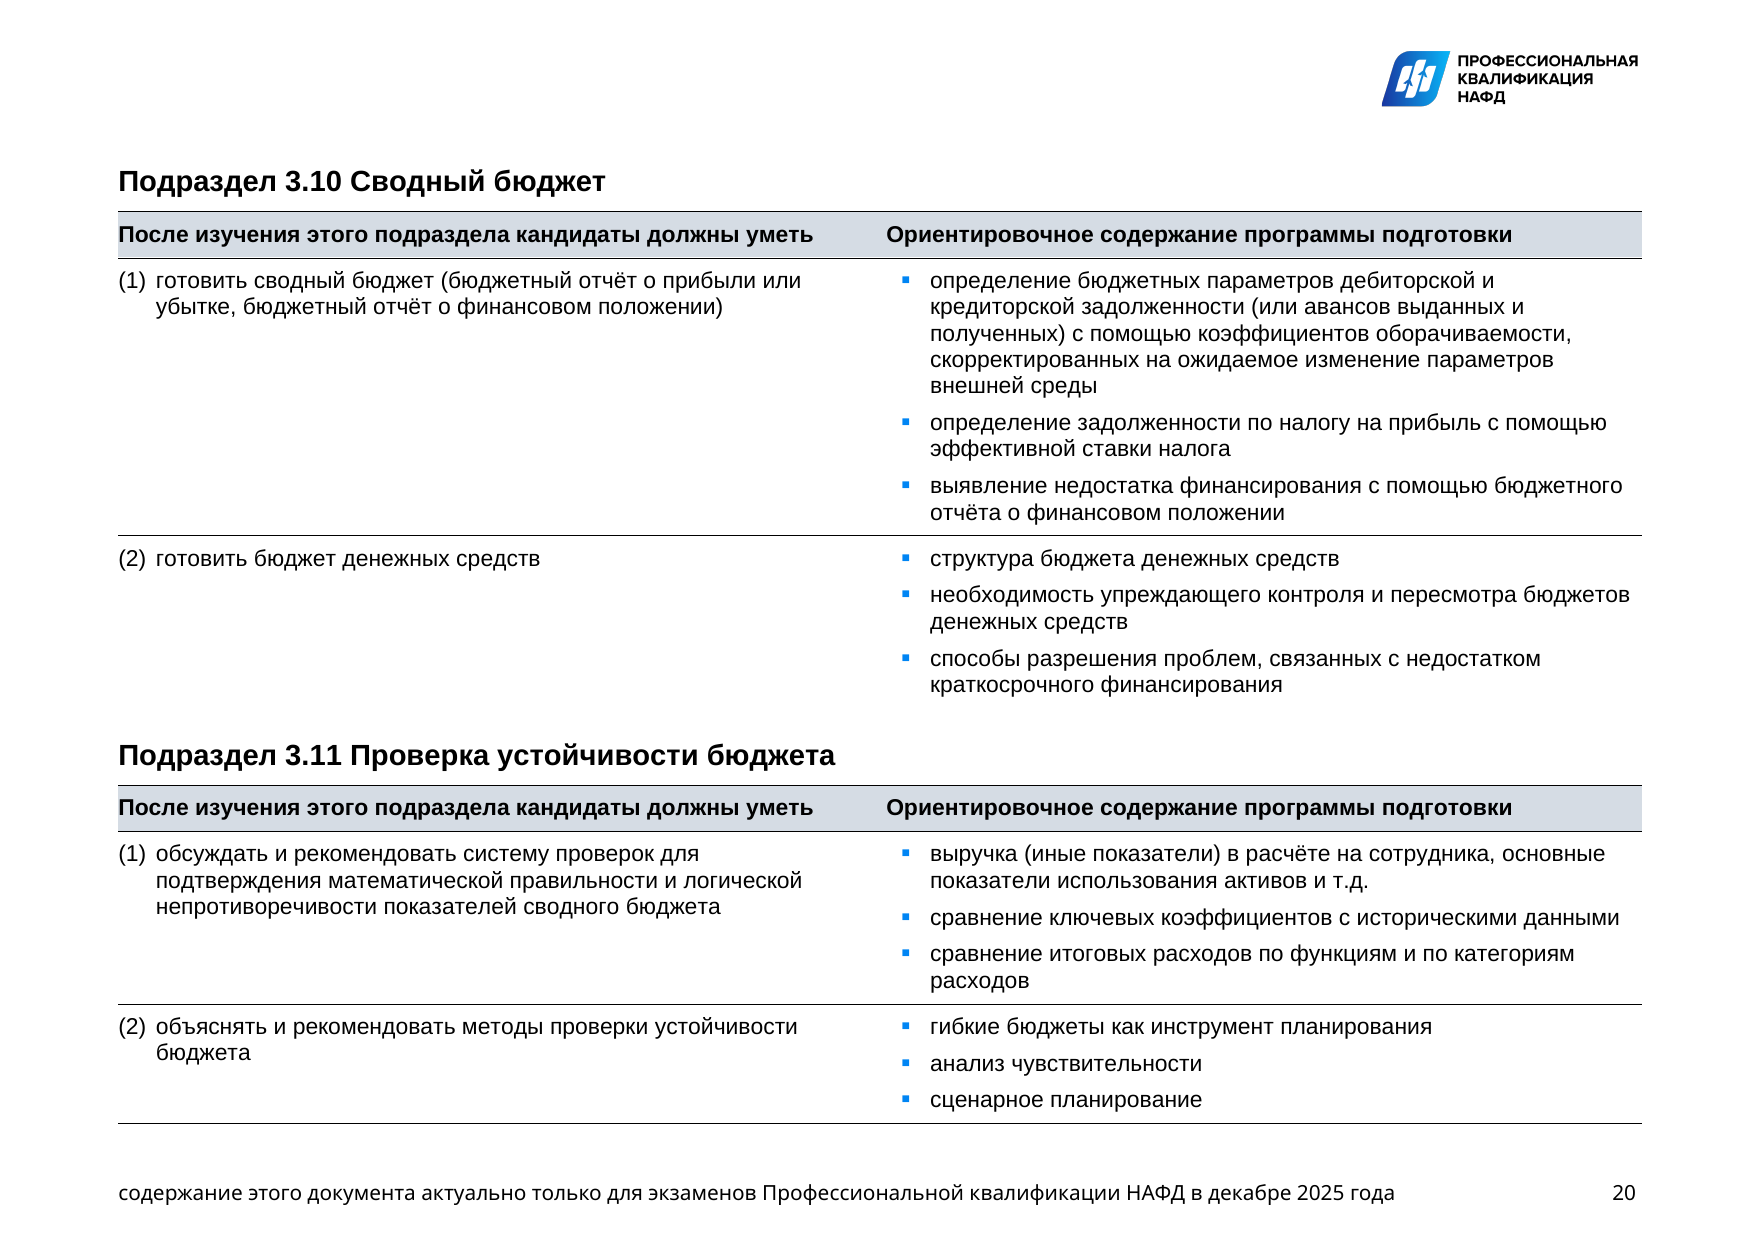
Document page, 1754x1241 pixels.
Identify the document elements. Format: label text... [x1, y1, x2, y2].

table_cell гибкие бюджеты как инструмент планирования анализ чувствительности сценарное планирование стресс-тесты [874, 1005, 1642, 1123]
table_cell определение бюджетных параметров дебиторской и кредиторской задолженности (или авансов выданных и полученных) с помощью коэффициентов оборачиваемости, скорректированных на ожидаемое изменение параметров внешней среды определение задолженности по налогу на прибыль с помощью эффективной ставки налога выявление недостатка финансирования с помощью бюджетного отчёта о финансовом положении [874, 259, 1642, 535]
table_cell структура бюджета денежных средств необходимость упреждающего контроля и пересмотра бюджетов денежных средств способы разрешения проблем, связанных с недостатком краткосрочного финансирования [874, 536, 1642, 708]
table_header После изучения этого подраздела кандидаты должны уметь [118, 212, 874, 257]
table_cell объяснять и рекомендовать методы проверки устойчивости бюджета [118, 1005, 874, 1123]
text Подраздел 3.10 Сводный бюджет [118, 164, 1636, 198]
table_cell готовить бюджет денежных средств [118, 536, 874, 708]
table_header Ориентировочное содержание программы подготовки [874, 786, 1642, 831]
table_header После изучения этого подраздела кандидаты должны уметь [118, 786, 874, 831]
table_header Ориентировочное содержание программы подготовки [874, 212, 1642, 257]
table_cell обсуждать и рекомендовать систему проверок для подтверждения математической правильности и логической непротиворечивости показателей сводного бюджета [118, 832, 874, 1003]
table_cell выручка (иные показатели) в расчёте на сотрудника, основные показатели использования активов и т.д. сравнение ключевых коэффициентов с историческими данными сравнение итоговых расходов по функциям и по категориям расходов [874, 832, 1642, 1003]
table_cell готовить сводный бюджет (бюджетный отчёт о прибыли или убытке, бюджетный отчёт о финансовом положении) [118, 259, 874, 535]
picture [1381, 50, 1638, 107]
text Подраздел 3.11 Проверка устойчивости бюджета [118, 738, 1636, 772]
